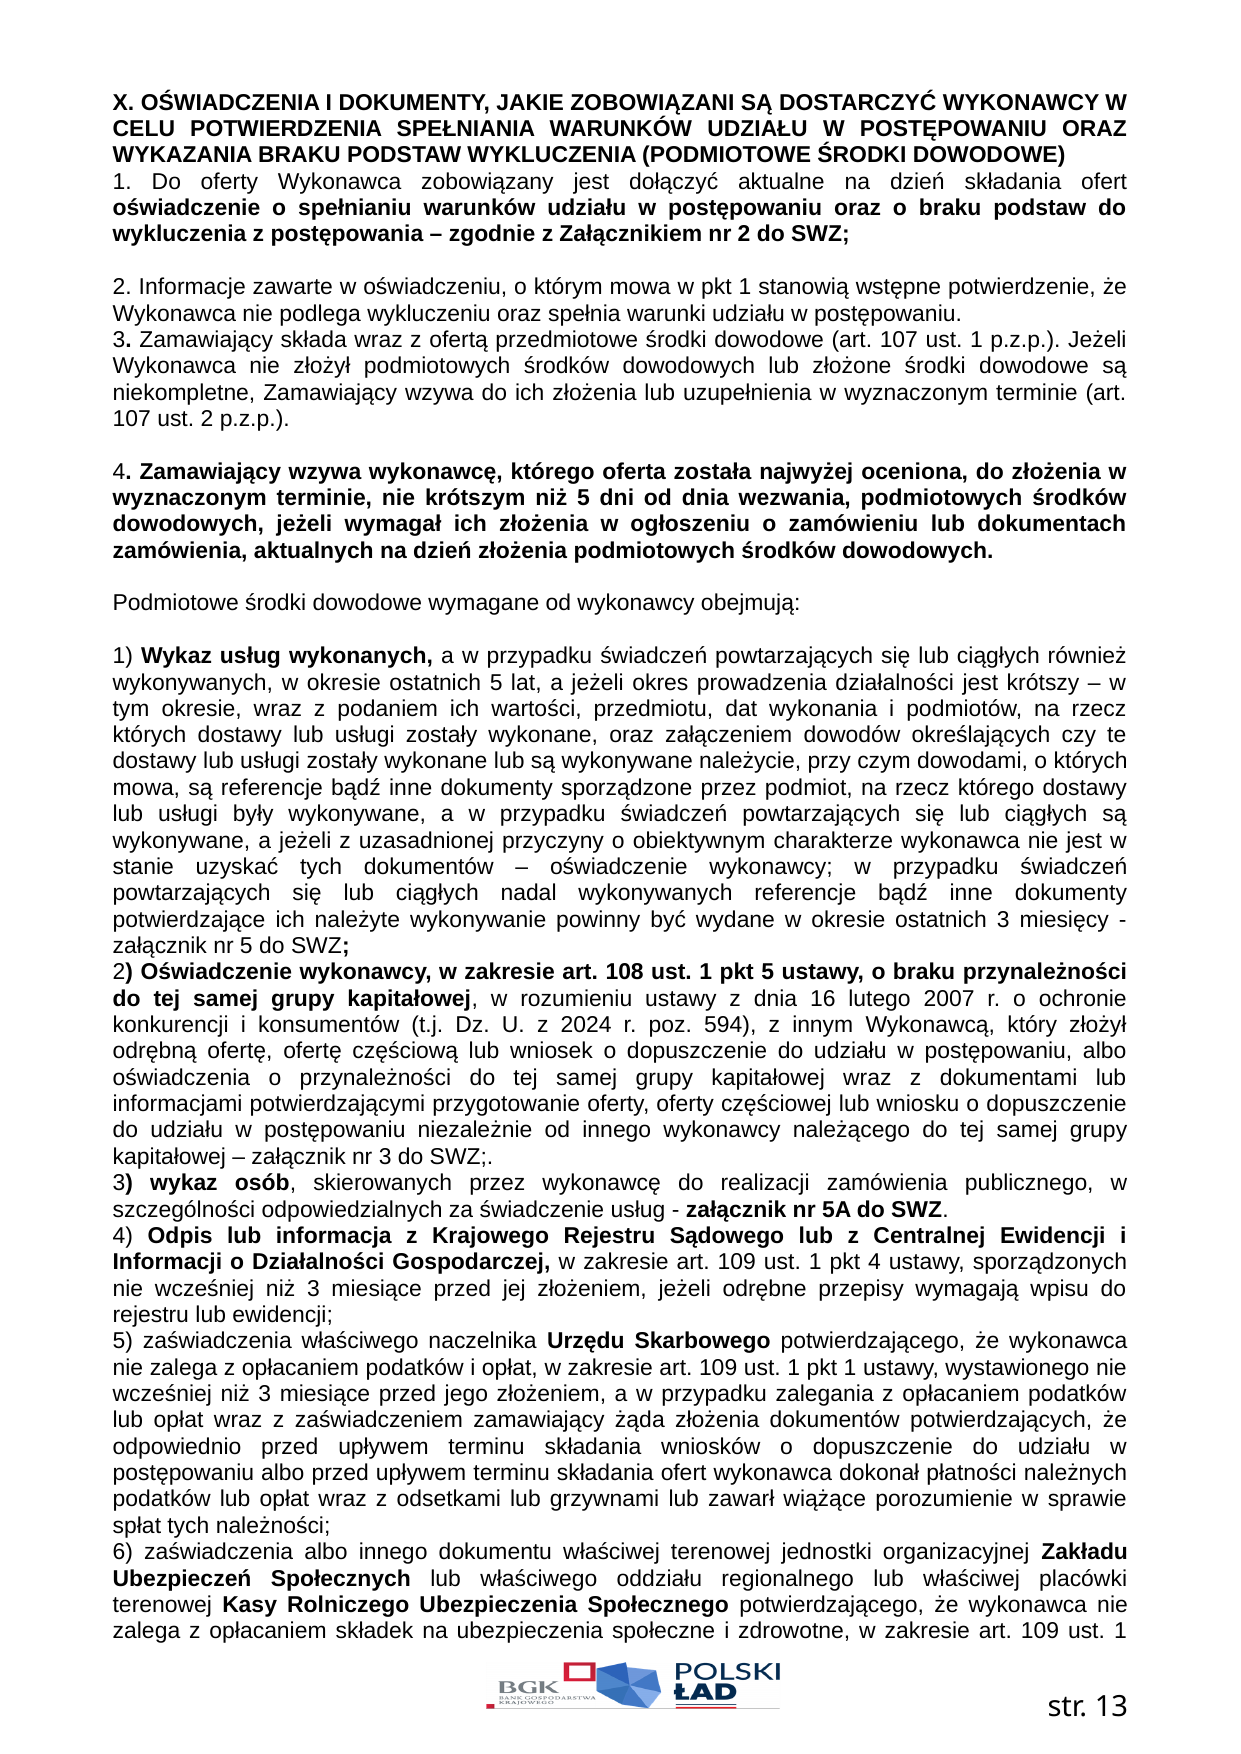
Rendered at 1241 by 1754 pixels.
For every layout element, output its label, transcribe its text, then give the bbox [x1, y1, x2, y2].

text 3) wykaz osób, skierowanych przez wykonawcę do realizacji zamówienia publicznego, w szczególności odpowiedzialnych za świadczenie usług - załącznik nr 5A do SWZ. [112, 1169, 1128, 1222]
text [112, 1538, 1128, 1643]
text Podmiotowe środki dowodowe wymagane od wykonawcy obejmują: [112, 589, 1128, 616]
text 4) Odpis lub informacja z Krajowego Rejestru Sądowego lub z Centralnej Ewidencji i Informacji o Działalności Gospodarczej, w zakresie art. 109 ust. 1 pkt 4 ustawy, sporządzonych nie wcześniej niż 3 miesiące przed jej złożeniem, jeżeli odrębne przepisy wymagają wpisu do rejestru lub ewidencji; [112, 1222, 1128, 1327]
text 2. Informacje zawarte w oświadczeniu, o którym mowa w pkt 1 stanowią wstępne potwierdzenie, że Wykonawca nie podlega wykluczeniu oraz spełnia warunki udziału w postępowaniu. [112, 273, 1128, 326]
text 4. Zamawiający wzywa wykonawcę, którego oferta została najwyżej oceniona, do złożenia w wyznaczonym terminie, nie krótszym niż 5 dni od dnia wezwania, podmiotowych środków dowodowych, jeżeli wymagał ich złożenia w ogłoszeniu o zamówieniu lub dokumentach zamówienia, aktualnych na dzień złożenia podmiotowych środków dowodowych. [112, 458, 1128, 563]
text 1. Do oferty Wykonawca zobowiązany jest dołączyć aktualne na dzień składania ofert oświadczenie o spełnianiu warunków udziału w postępowaniu oraz o braku podstaw do wykluczenia z postępowania – zgodnie z Załącznikiem nr 2 do SWZ; [112, 168, 1128, 247]
text 2) Oświadczenie wykonawcy, w zakresie art. 108 ust. 1 pkt 5 ustawy, o braku przynależności do tej samej grupy kapitałowej, w rozumieniu ustawy z dnia 16 lutego 2007 r. o ochronie konkurencji i konsumentów (t.j. Dz. U. z 2024 r. poz. 594), z innym Wykonawcą, który złożył odrębną ofertę, ofertę częściową lub wniosek o dopuszczenie do udziału w postępowaniu, albo oświadczenia o przynależności do tej samej grupy kapitałowej wraz z dokumentami lub informacjami potwierdzającymi przygotowanie oferty, oferty częściowej lub wniosku o dopuszczenie do udziału w postępowaniu niezależnie od innego wykonawcy należącego do tej samej grupy kapitałowej – załącznik nr 3 do SWZ;. [112, 958, 1128, 1169]
text 3. Zamawiający składa wraz z ofertą przedmiotowe środki dowodowe (art. 107 ust. 1 p.z.p.). Jeżeli Wykonawca nie złożył podmiotowych środków dowodowych lub złożone środki dowodowe są niekompletne, Zamawiający wzywa do ich złożenia lub uzupełnienia w wyznaczonym terminie (art. 107 ust. 2 p.z.p.). [112, 326, 1128, 431]
picture [377, 1662, 889, 1709]
text X. OŚWIADCZENIA I DOKUMENTY, JAKIE ZOBOWIĄZANI SĄ DOSTARCZYĆ WYKONAWCY W CELU POTWIERDZENIA SPEŁNIANIA WARUNKÓW UDZIAŁU W POSTĘPOWANIU ORAZ WYKAZANIA BRAKU PODSTAW WYKLUCZENIA (PODMIOTOWE ŚRODKI DOWODOWE) [112, 89, 1128, 168]
text 5) zaświadczenia właściwego naczelnika Urzędu Skarbowego potwierdzającego, że wykonawca nie zalega z opłacaniem podatków i opłat, w zakresie art. 109 ust. 1 pkt 1 ustawy, wystawionego nie wcześniej niż 3 miesiące przed jego złożeniem, a w przypadku zalegania z opłacaniem podatków lub opłat wraz z zaświadczeniem zamawiający żąda złożenia dokumentów potwierdzających, że odpowiednio przed upływem terminu składania wniosków o dopuszczenie do udziału w postępowaniu albo przed upływem terminu składania ofert wykonawca dokonał płatności należnych podatków lub opłat wraz z odsetkami lub grzywnami lub zawarł wiążące porozumienie w sprawie spłat tych należności; [112, 1327, 1128, 1538]
text 1) Wykaz usług wykonanych, a w przypadku świadczeń powtarzających się lub ciągłych również wykonywanych, w okresie ostatnich 5 lat, a jeżeli okres prowadzenia działalności jest krótszy – w tym okresie, wraz z podaniem ich wartości, przedmiotu, dat wykonania i podmiotów, na rzecz których dostawy lub usługi zostały wykonane, oraz załączeniem dowodów określających czy te dostawy lub usługi zostały wykonane lub są wykonywane należycie, przy czym dowodami, o których mowa, są referencje bądź inne dokumenty sporządzone przez podmiot, na rzecz którego dostawy lub usługi były wykonywane, a w przypadku świadczeń powtarzających się lub ciągłych są wykonywane, a jeżeli z uzasadnionej przyczyny o obiektywnym charakterze wykonawca nie jest w stanie uzyskać tych dokumentów – oświadczenie wykonawcy; w przypadku świadczeń powtarzających się lub ciągłych nadal wykonywanych referencje bądź inne dokumenty potwierdzające ich należyte wykonywanie powinny być wydane w okresie ostatnich 3 miesięcy - załącznik nr 5 do SWZ; [112, 642, 1128, 958]
